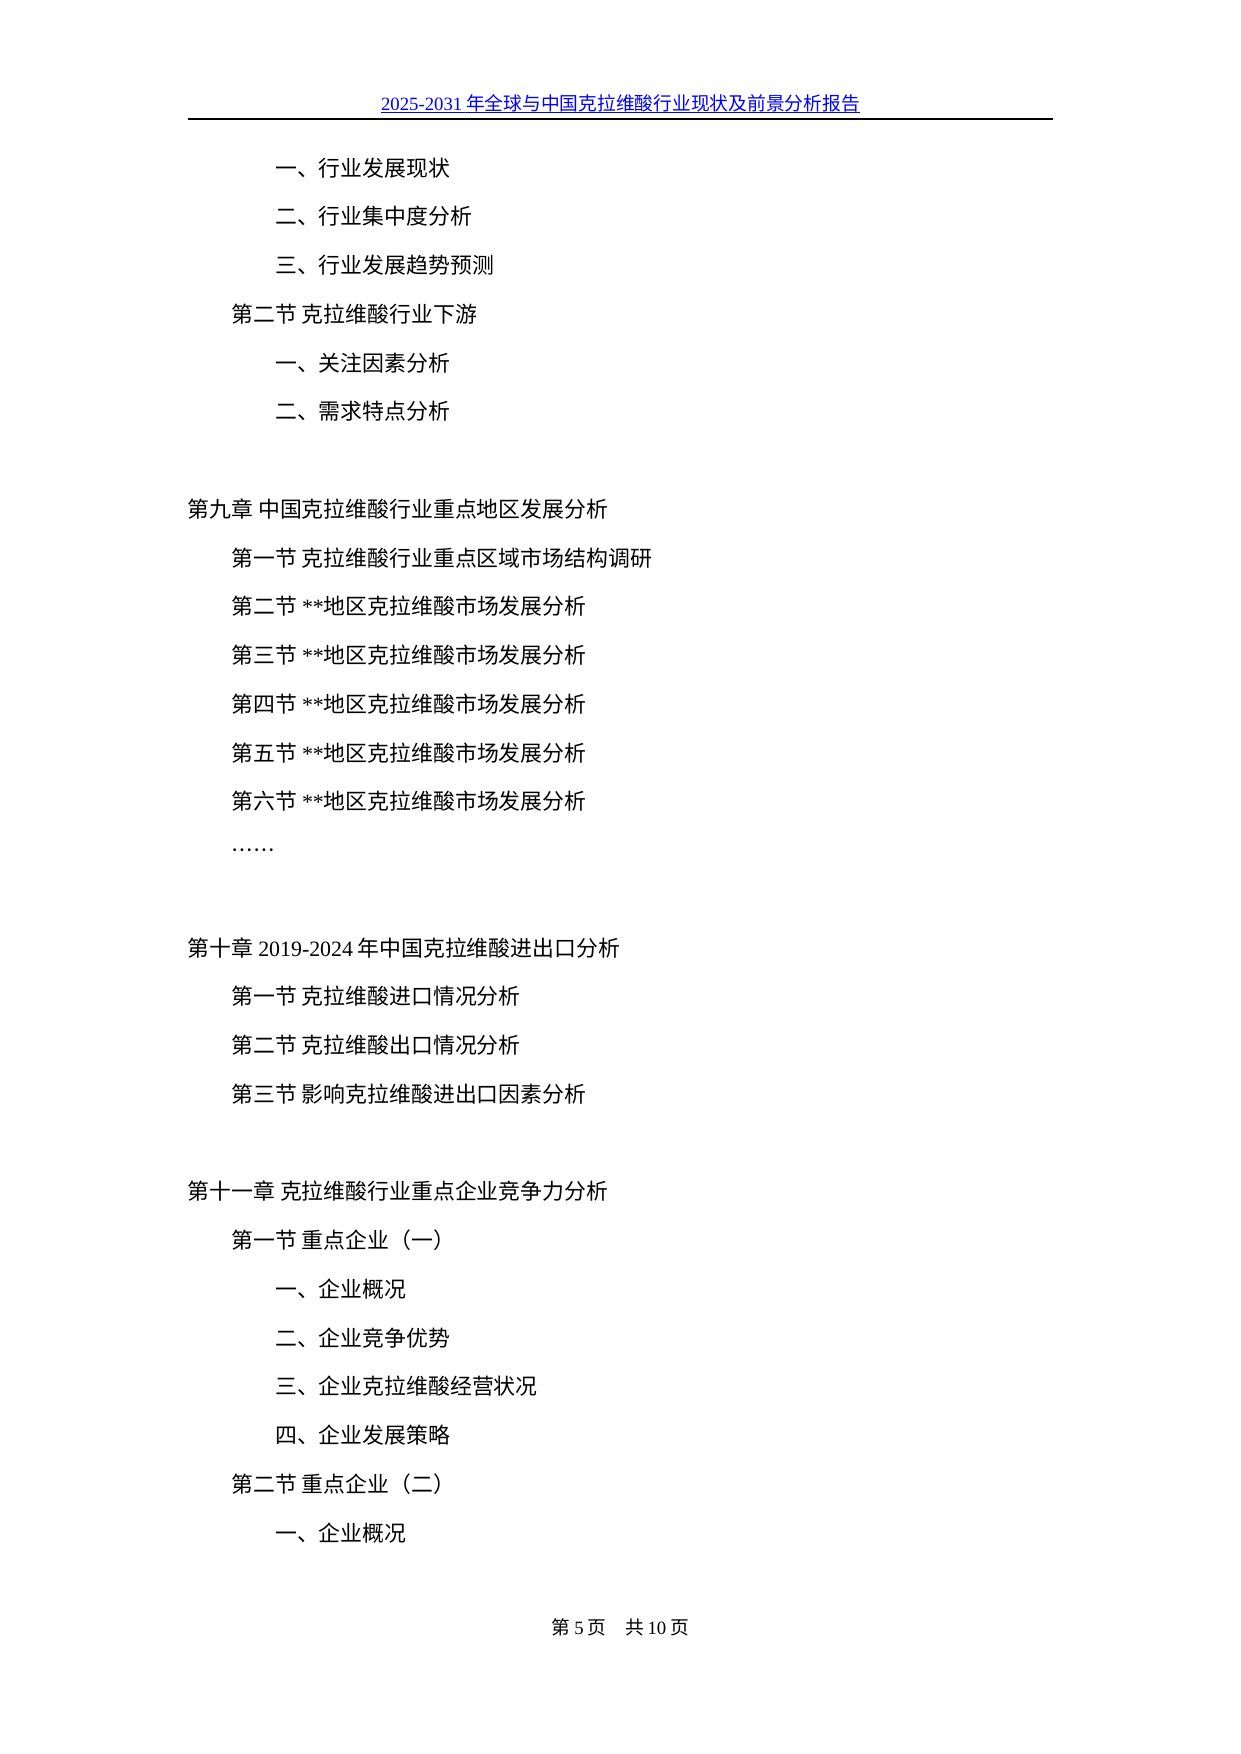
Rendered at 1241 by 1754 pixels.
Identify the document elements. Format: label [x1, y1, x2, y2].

text [187, 150, 1053, 1548]
